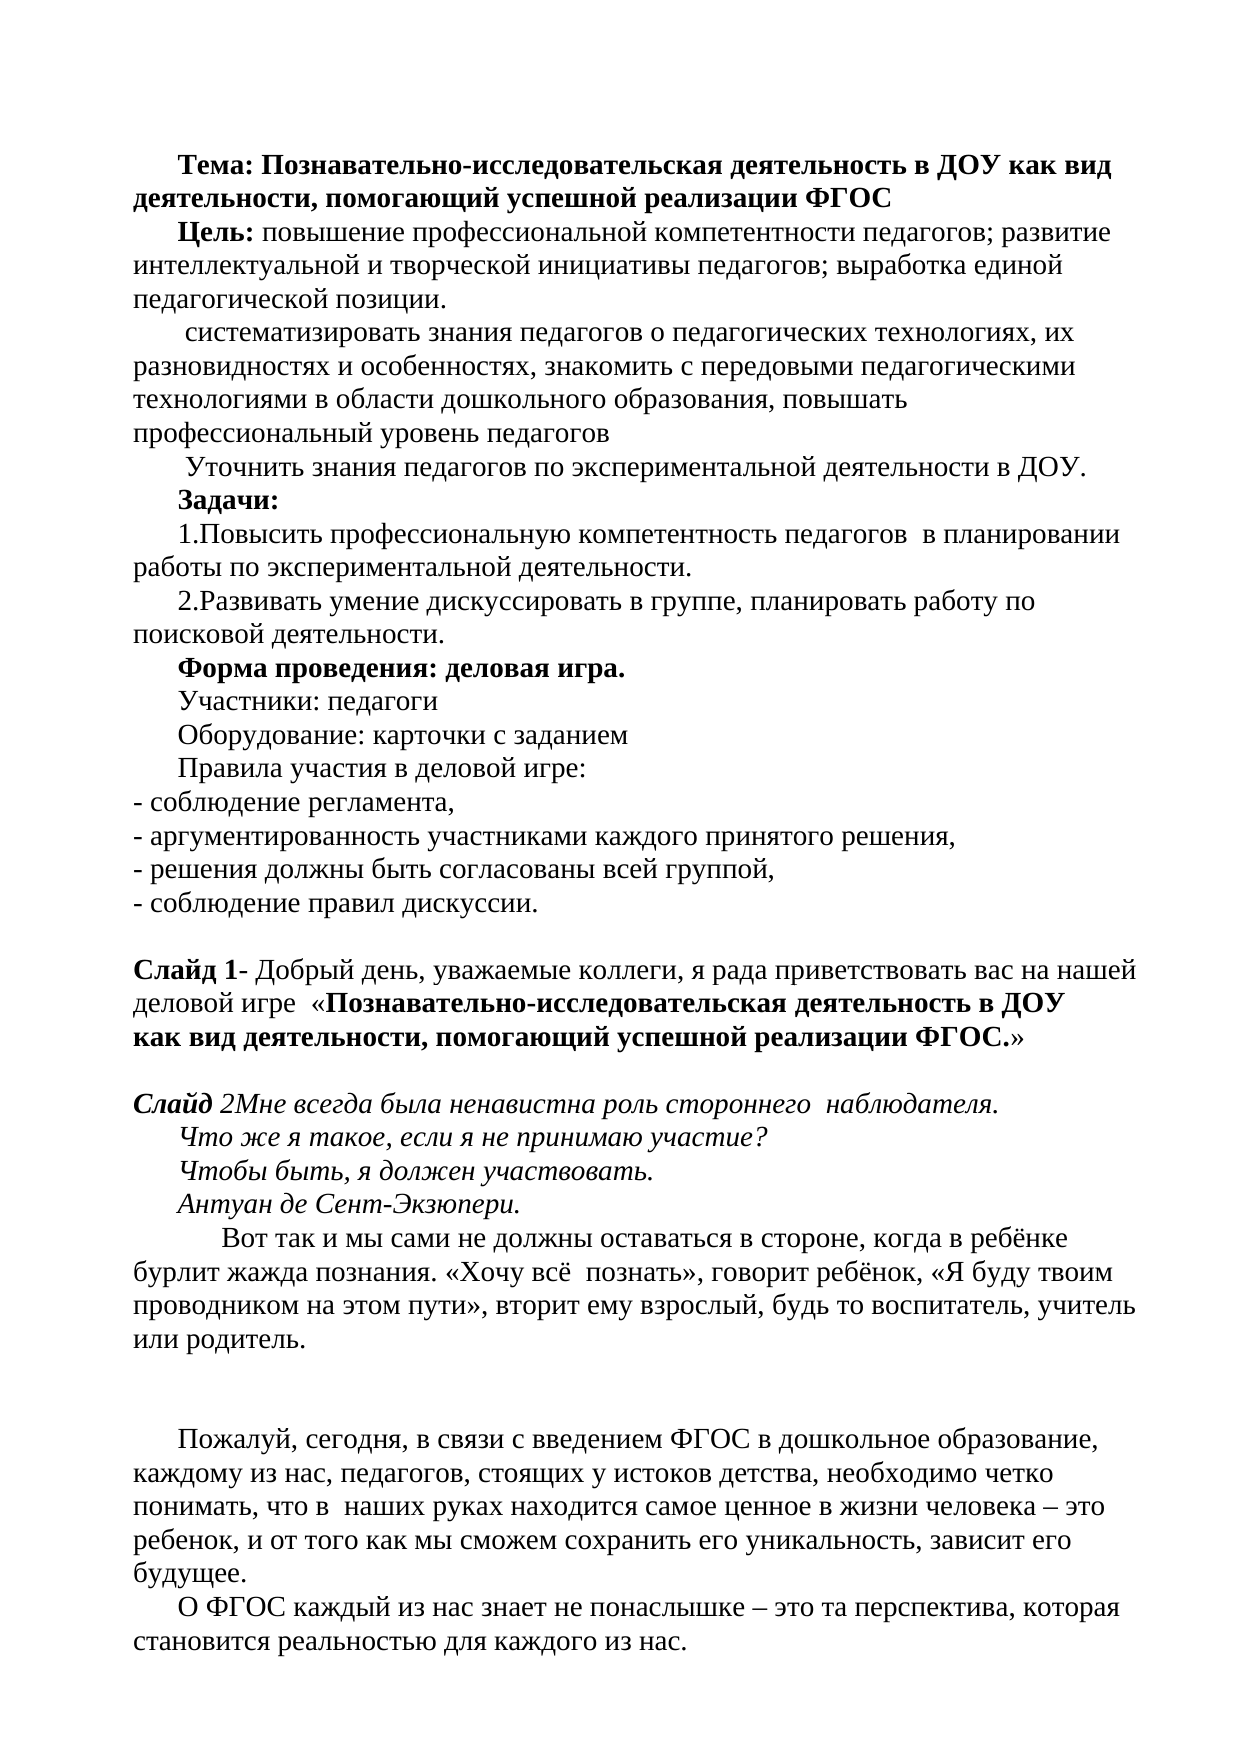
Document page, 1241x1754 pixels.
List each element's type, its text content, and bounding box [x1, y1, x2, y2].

text Слайд 2Мне всегда была ненавистна роль стороннего наблюдателя. [133, 1086, 1152, 1119]
text 1.Повысить профессиональную компетентность педагогов в планировании работы по экспериментальной деятельности. [133, 516, 1152, 583]
text Правила участия в деловой игре: - соблюдение регламента, - аргументированность участниками каждого принятого решения, - решения должны быть согласованы всей группой, - соблюдение правил дискуссии. [133, 751, 1152, 918]
text Задачи: [133, 482, 1152, 516]
text О ФГОС каждый из нас знает не понаслышке – это та перспектива, которая становится реальностью для каждого из нас. [133, 1589, 1152, 1656]
text Слайд 1- Добрый день, уважаемые коллеги, я рада приветствовать вас на нашей деловой игре «Познавательно-исследовательская деятельность в ДОУ как вид деятельности, помогающий успешной реализации ФГОС.» [133, 952, 1152, 1052]
text Уточнить знания педагогов по экспериментальной деятельности в ДОУ. [133, 449, 1152, 482]
text Оборудование: карточки с заданием [133, 717, 1152, 751]
text Вот так и мы сами не должны оставаться в стороне, когда в ребёнке бурлит жажда познания. «Хочу всё познать», говорит ребёнок, «Я буду твоим проводником на этом пути», вторит ему взрослый, будь то воспитатель, учитель или родитель. [133, 1220, 1152, 1354]
text Цель: повышение профессиональной компетентности педагогов; развитие интеллектуальной и творческой инициативы педагогов; выработка единой педагогической позиции. [133, 214, 1152, 314]
text Форма проведения: деловая игра. [133, 650, 1152, 683]
text Пожалуй, сегодня, в связи с введением ФГОС в дошкольное образование, каждому из нас, педагогов, стоящих у истоков детства, необходимо четко понимать, что в наших руках находится самое ценное в жизни человека – это ребенок, и от того как мы сможем сохранить его уникальность, зависит его будущее. [133, 1421, 1152, 1589]
text Чтобы быть, я должен участвовать. [133, 1153, 1152, 1187]
text Что же я такое, если я не принимаю участие? [133, 1119, 1152, 1153]
text 2.Развивать умение дискуссировать в группе, планировать работу по поисковой деятельности. [133, 583, 1152, 650]
text Участники: педагоги [133, 683, 1152, 717]
text Антуан де Сент-Экзюпери. [133, 1187, 1152, 1220]
text Тема: Познавательно-исследовательская деятельность в ДОУ как вид деятельности, помогающий успешной реализации ФГОС [893, 147, 1152, 214]
text систематизировать знания педагогов о педагогических технологиях, их разновидностях и особенностях, знакомить с передовыми педагогическими технологиями в области дошкольного образования, повышать профессиональный уровень педагогов [133, 314, 1152, 449]
